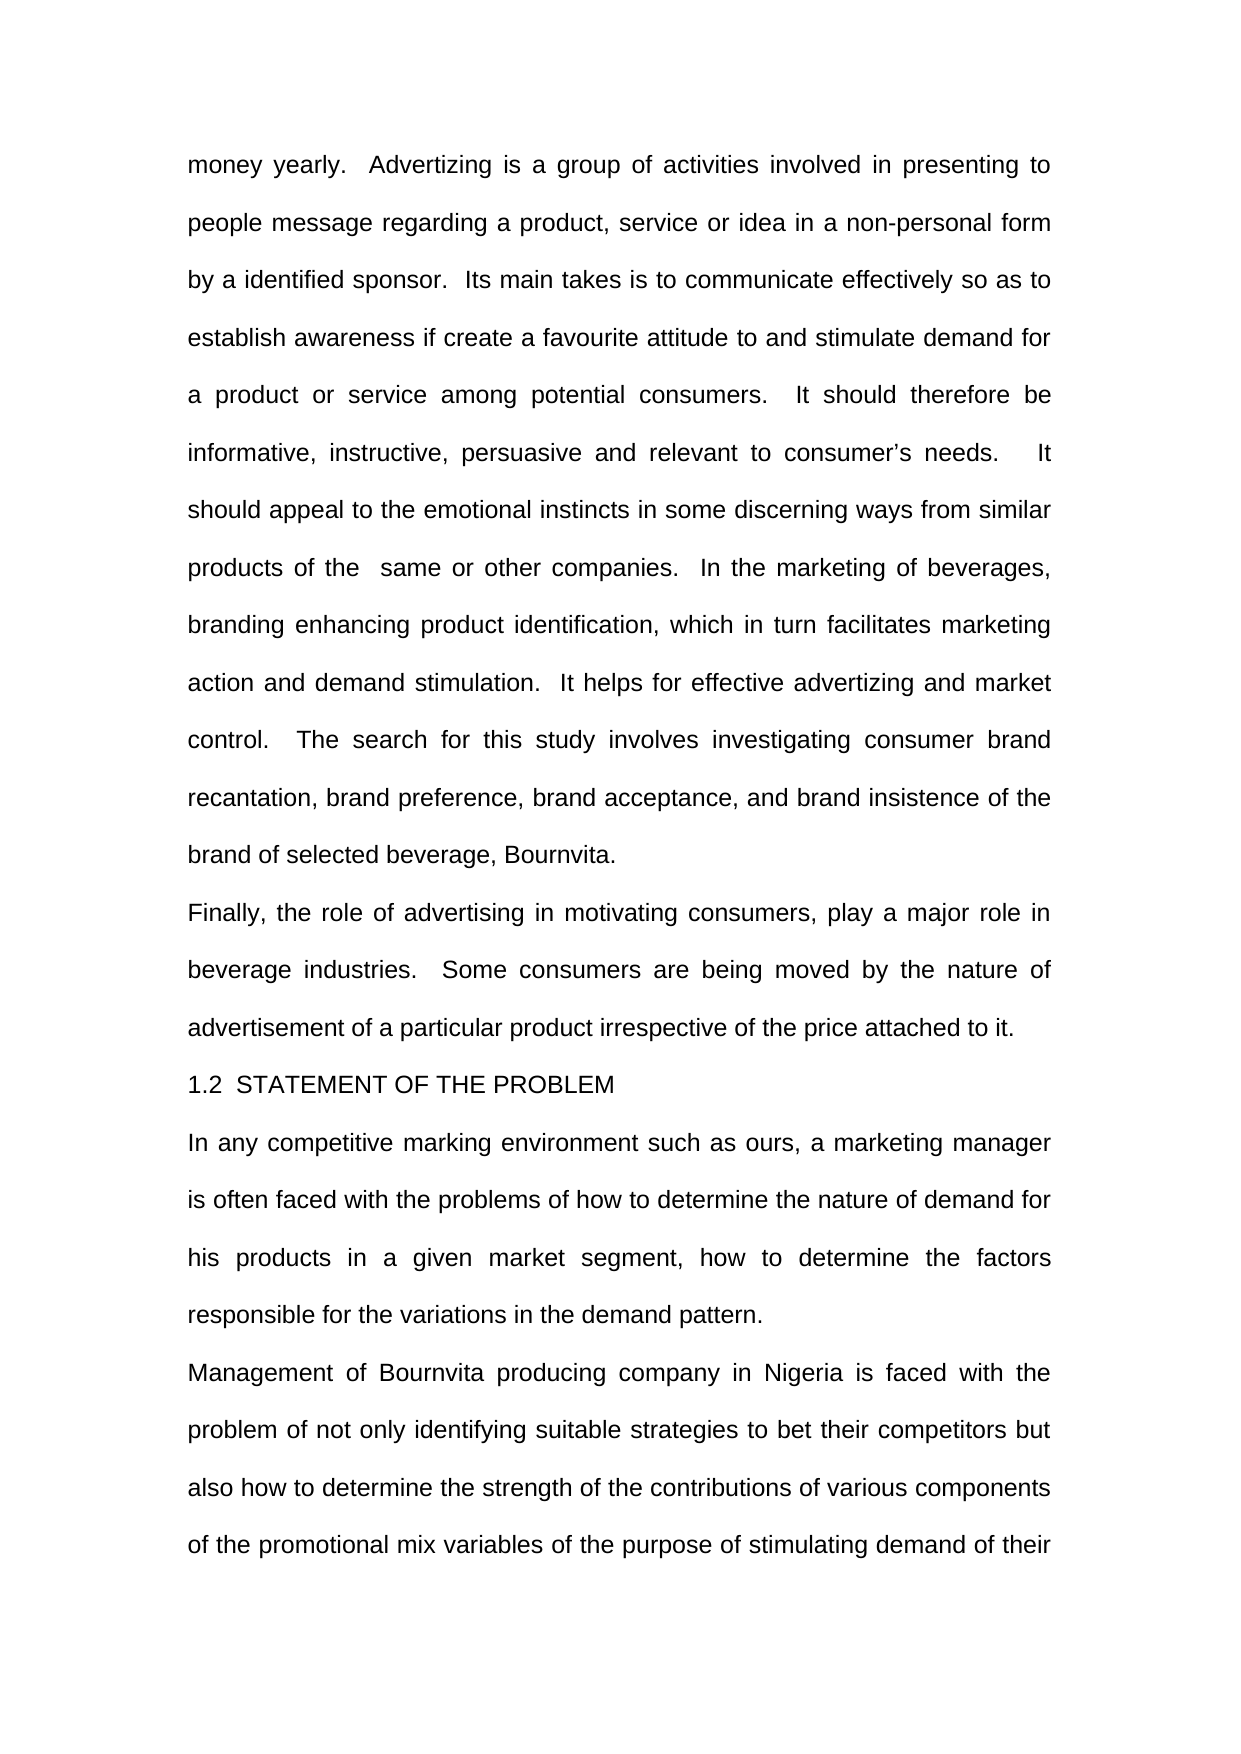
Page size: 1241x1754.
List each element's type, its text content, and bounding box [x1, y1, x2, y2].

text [187, 150, 1053, 869]
text 1.2 STATEMENT OF THE PROBLEM [187, 1070, 1053, 1099]
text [187, 1357, 1053, 1559]
text Finally, the role of advertising in motivating consumers, play a major role in beverage industries. Some consumers are being moved by the nature of advertisement of a particular product irrespective of the price attached to it. [187, 897, 1053, 1041]
text In any competitive marking environment such as ours, a marketing manager is often faced with the problems of how to determine the nature of demand for his products in a given market segment, how to determine the factors responsible for the variations in the demand pattern. [187, 1127, 1053, 1329]
